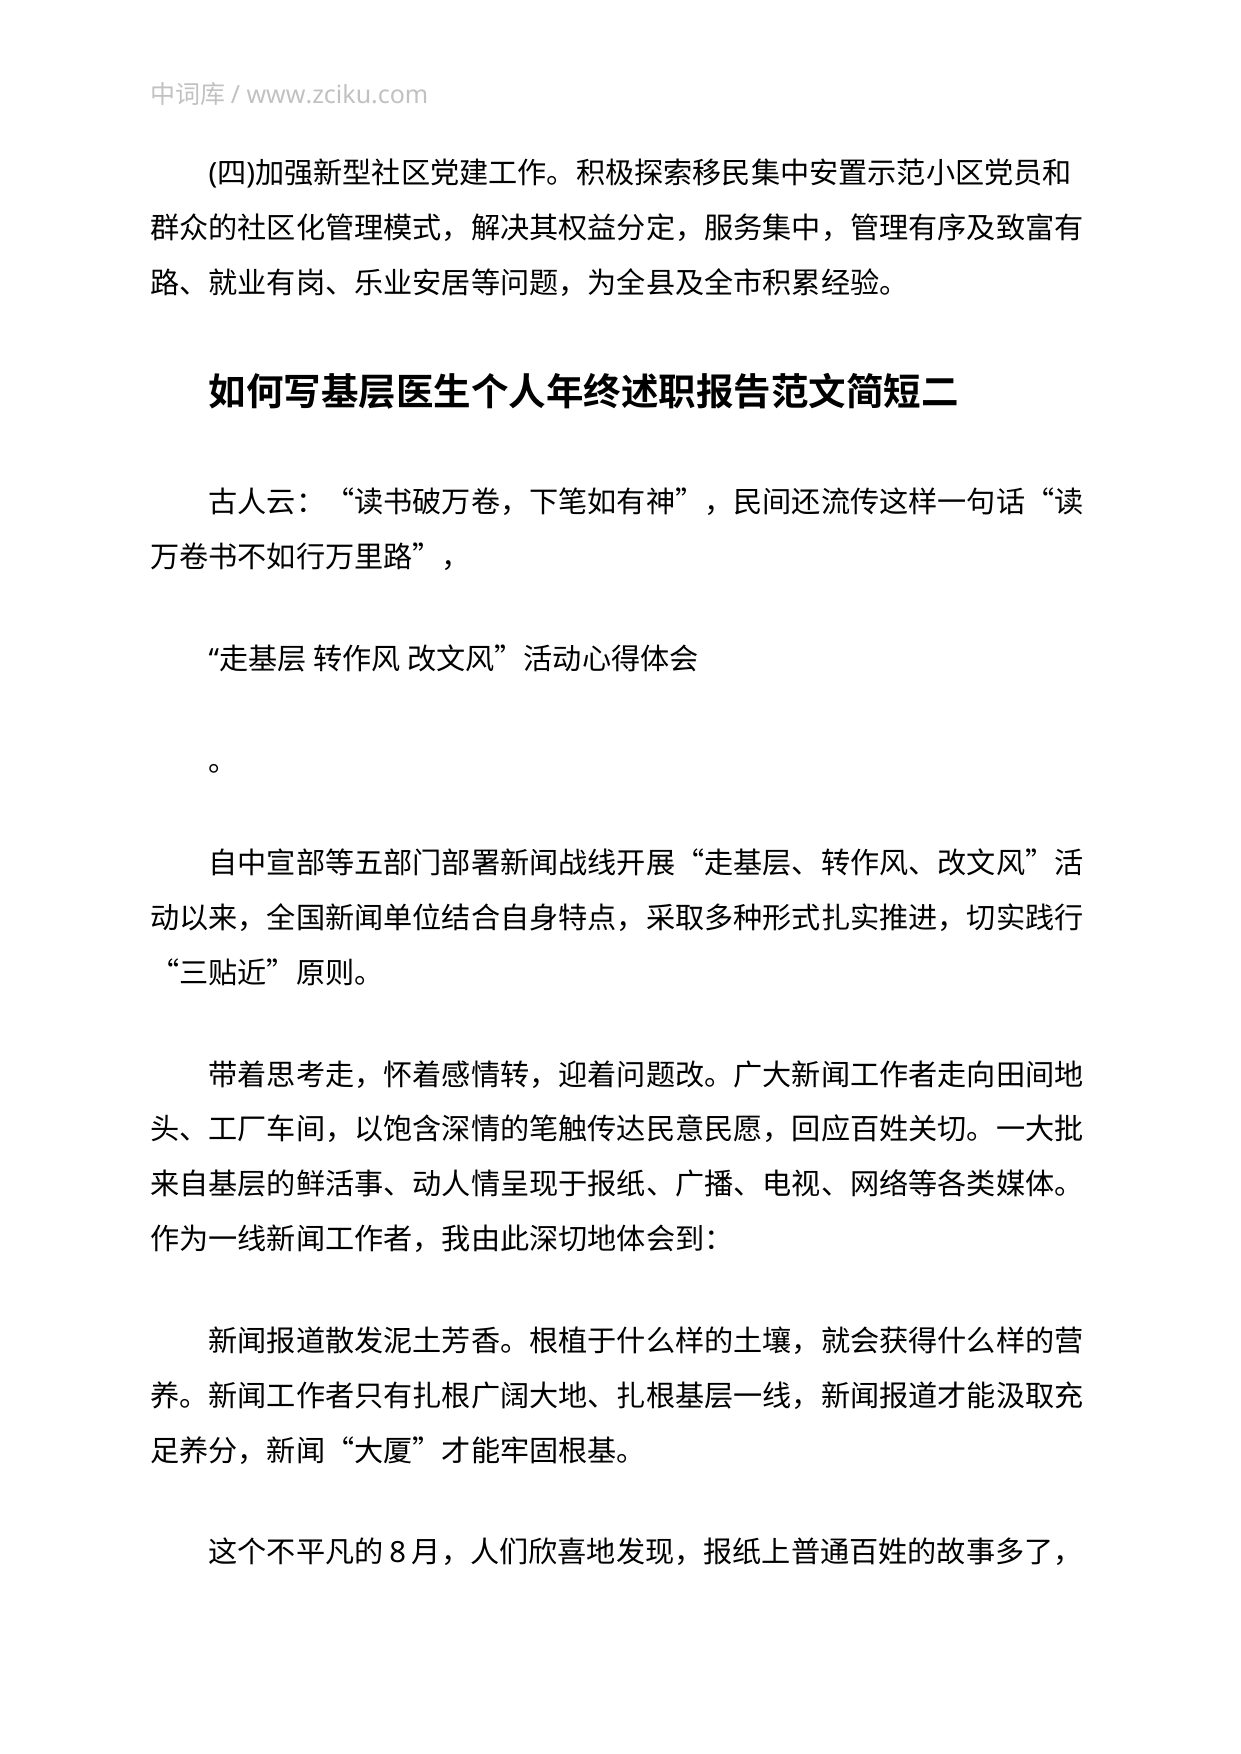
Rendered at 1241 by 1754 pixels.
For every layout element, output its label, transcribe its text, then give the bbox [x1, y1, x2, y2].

text 如何写基层医生个人年终述职报告范文简短二 [150, 362, 1090, 416]
text 古人云：“读书破万卷，下笔如有神”，民间还流传这样一句话“读万卷书不如行万里路”， [150, 479, 1090, 576]
text 自中宣部等五部门部署新闻战线开展“走基层、转作风、改文风”活动以来，全国新闻单位结合自身特点，采取多种形式扎实推进，切实践行“三贴近”原则。 [150, 839, 1090, 992]
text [150, 1529, 1090, 1571]
text 带着思考走，怀着感情转，迎着问题改。广大新闻工作者走向田间地头、工厂车间，以饱含深情的笔触传达民意民愿，回应百姓关切。一大批来自基层的鲜活事、动人情呈现于报纸、广播、电视、网络等各类媒体。作为一线新闻工作者，我由此深切地体会到： [150, 1051, 1090, 1258]
text (四)加强新型社区党建工作。积极探索移民集中安置示范小区党员和群众的社区化管理模式，解决其权益分定，服务集中，管理有序及致富有路、就业有岗、乐业安居等问题，为全县及全市积累经验。 [150, 150, 1090, 302]
text “走基层 转作风 改文风”活动心得体会 [150, 636, 1090, 678]
text 新闻报道散发泥土芳香。根植于什么样的土壤，就会获得什么样的营养。新闻工作者只有扎根广阔大地、扎根基层一线，新闻报道才能汲取充足养分，新闻“大厦”才能牢固根基。 [150, 1317, 1090, 1469]
text 。 [150, 738, 1090, 780]
